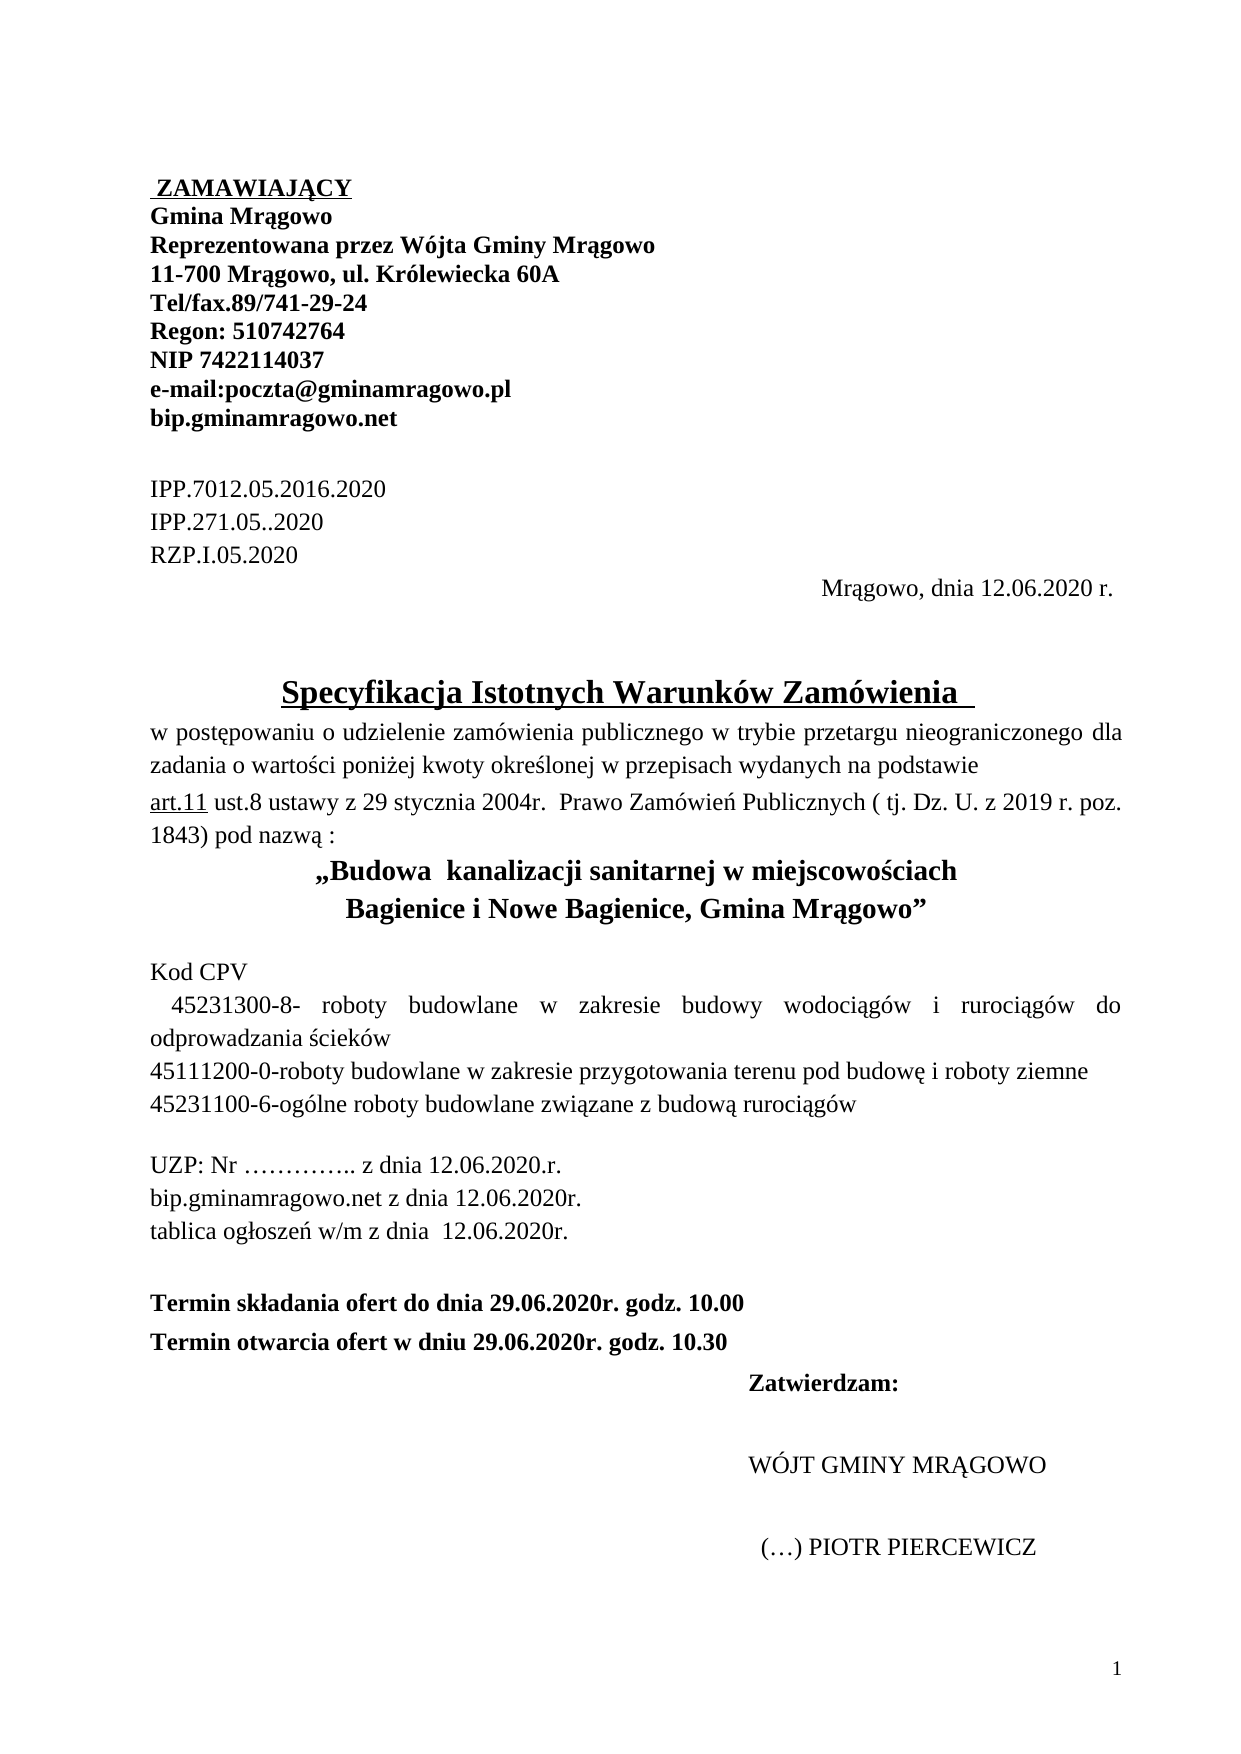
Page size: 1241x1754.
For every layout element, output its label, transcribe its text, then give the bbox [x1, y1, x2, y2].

text Specyfikacja Istotnych Warunków Zamówienia [150, 673, 1122, 711]
text Tel/fax.89/741-29-24 [150, 288, 1123, 316]
text Gmina Mrągowo [150, 201, 1123, 230]
text „Budowa kanalizacji sanitarnej w miejscowościach [150, 853, 1122, 886]
text 45111200-0-roboty budowlane w zakresie przygotowania terenu pod budowę i roboty ziemne [150, 1056, 1122, 1085]
text bip.gminamragowo.net [150, 403, 1123, 431]
text IPP.7012.05.2016.2020 [150, 474, 1122, 503]
text 45231300-8- roboty budowlane w zakresie budowy wodociągów i rurociągów do odprowadzania ścieków [150, 990, 1122, 1052]
text bip.gminamragowo.net z dnia 12.06.2020r. [150, 1183, 1122, 1212]
subtitle ZAMAWIAJĄCY [150, 173, 1122, 201]
text w postępowaniu o udzielenie zamówienia publicznego w trybie przetargu nieograniczonego dla zadania o wartości poniżej kwoty określonej w przepisach wydanych na podstawie [150, 717, 1122, 778]
text NIP 7422114037 [150, 345, 1123, 374]
text Bagienice i Nowe Bagienice, Gmina Mrągowo” [150, 891, 1122, 925]
text IPP.271.05..2020 [150, 507, 1122, 536]
text Zatwierdzam: [748, 1368, 1122, 1397]
text e-mail:poczta@gminamragowo.pl [150, 374, 1123, 403]
text Termin składania ofert do dnia 29.06.2020r. godz. 10.00 [150, 1288, 799, 1317]
text UZP: Nr ………….. z dnia 12.06.2020.r. [150, 1150, 1122, 1179]
text Termin otwarcia ofert w dniu 29.06.2020r. godz. 10.30 [150, 1327, 799, 1356]
text WÓJT GMINY MRĄGOWO [748, 1450, 1122, 1479]
text 11-700 Mrągowo, ul. Królewiecka 60A [150, 259, 1123, 288]
text art.11 ust.8 ustawy z 29 stycznia 2004r. Prawo Zamówień Publicznych ( tj. Dz. U. z 2019 r. poz. 1843) pod nazwą : [150, 787, 1122, 848]
text Kod CPV [150, 957, 1122, 986]
text RZP.I.05.2020 [150, 541, 1122, 569]
text (…) PIOTR PIERCEWICZ [748, 1532, 1122, 1561]
text tablica ogłoszeń w/m z dnia 12.06.2020r. [150, 1216, 1122, 1245]
text Reprezentowana przez Wójta Gminy Mrągowo [150, 230, 1123, 259]
text 45231100-6-ogólne roboty budowlane związane z budową rurociągów [150, 1089, 1122, 1118]
text Regon: 510742764 [150, 316, 1123, 345]
text Mrągowo, dnia 12.06.2020 r. [150, 573, 1122, 602]
